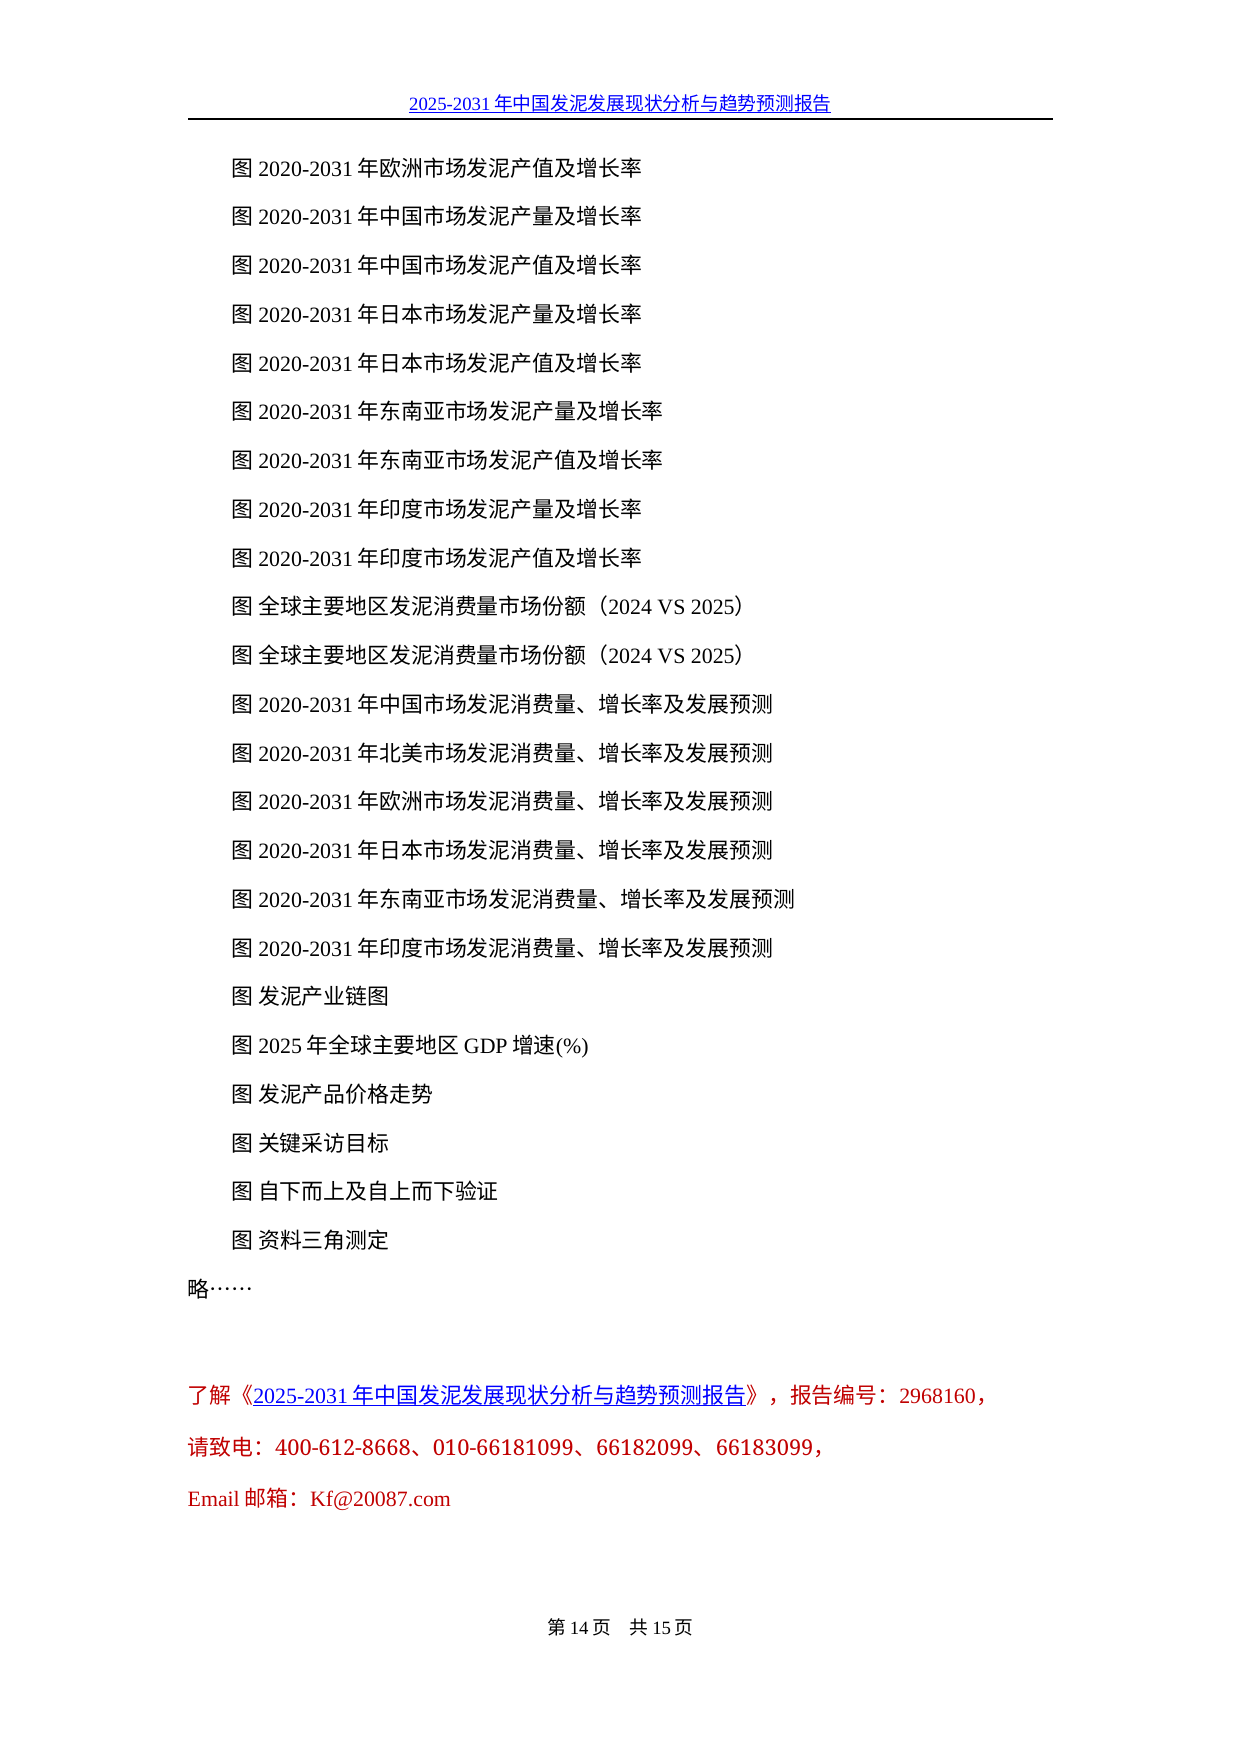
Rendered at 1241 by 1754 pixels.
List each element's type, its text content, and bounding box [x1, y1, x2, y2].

text 了解《2025-2031年中国发泥发展现状分析与趋势预测报告》，报告编号：2968160， [187, 1378, 1053, 1410]
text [187, 150, 1053, 1304]
text Email邮箱：Kf@20087.com [187, 1481, 1053, 1513]
text 请致电：400-612-8668、010-66181099、66182099、66183099， [187, 1429, 1053, 1462]
